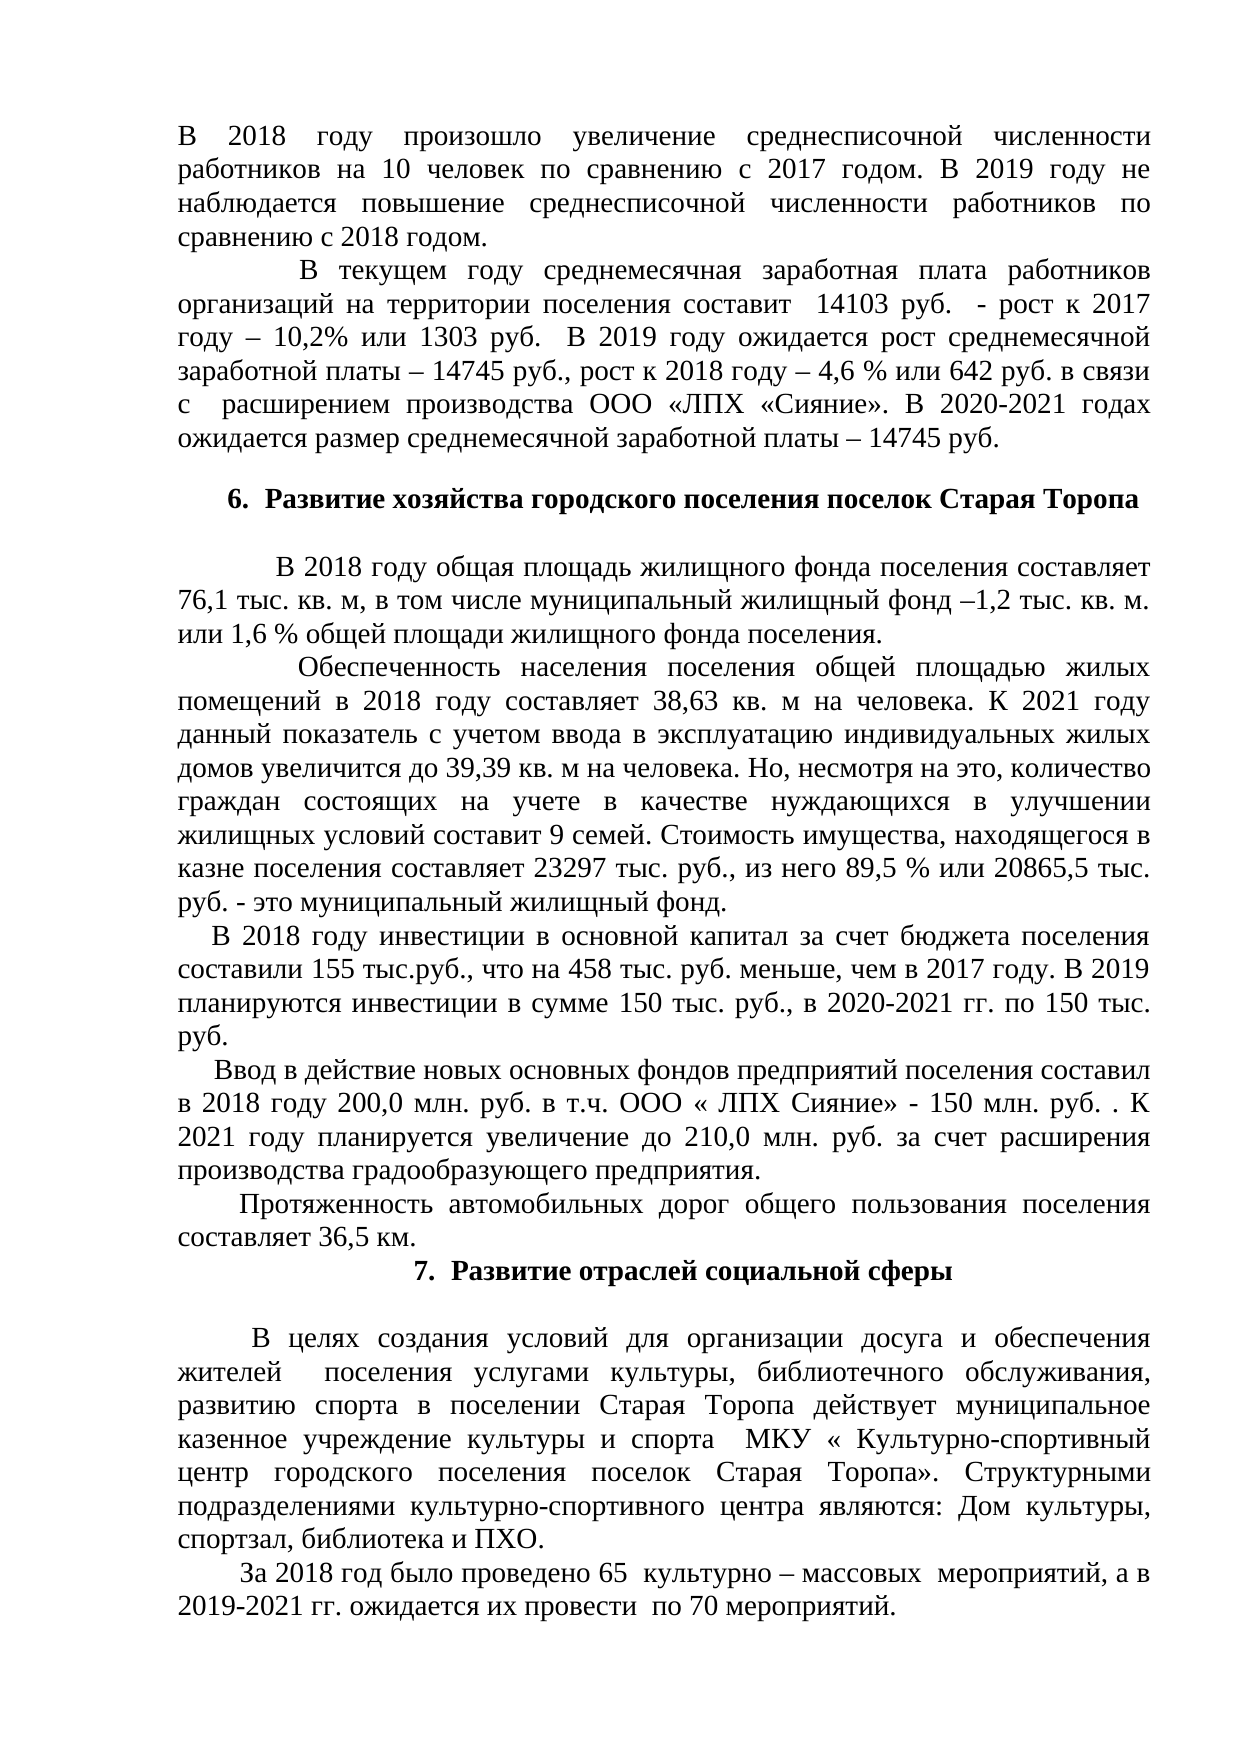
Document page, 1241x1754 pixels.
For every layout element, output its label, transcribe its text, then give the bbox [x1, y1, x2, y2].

text В 2018 году общая площадь жилищного фонда поселения составляет 76,1 тыс. кв. м, в том числе муниципальный жилищный фонд –1,2 тыс. кв. м. или 1,6 % общей площади жилищного фонда поселения. [177, 549, 1152, 649]
text За 2018 год было проведено 65 культурно – массовых мероприятий, а в 2019-2021 гг. ожидается их провести по 70 мероприятий. [177, 1555, 1152, 1622]
list Развитие отраслей социальной сферы [215, 1253, 1152, 1287]
text В 2018 году инвестиции в основной капитал за счет бюджета поселения составили 155 тыс.руб., что на 458 тыс. руб. меньше, чем в 2017 году. В 2019 планируются инвестиции в сумме 150 тыс. руб., в 2020-2021 гг. по 150 тыс. руб. [177, 918, 1152, 1052]
list Развитие хозяйства городского поселения поселок Старая Торопа [215, 482, 1152, 515]
text Обеспеченность населения поселения общей площадью жилых помещений в 2018 году составляет на человека. К 2021 году данный показатель с учетом ввода в эксплуатацию индивидуальных жилых домов увеличится до на человека. Но, несмотря на это, количество граждан состоящих на учете в качестве нуждающихся в улучшении жилищных условий составит 9 семей. Стоимость имущества, находящегося в казне поселения составляет 23297 тыс. руб., из него 89,5 % или 20865,5 тыс. руб. - это муниципальный жилищный фонд. [177, 649, 1152, 918]
text Протяженность автомобильных дорог общего пользования поселения составляет . [177, 1186, 1152, 1253]
text В текущем году среднемесячная заработная плата работников организаций на территории поселения составит 14103 руб. - рост к 2017 году – 10,2% или 1303 руб. В 2019 году ожидается рост среднемесячной заработной платы – 14745 руб., рост к 2018 году – 4,6 % или 642 руб. в связи с расширением производства ООО «ЛПХ «Сияние». В 2020-2021 годах ожидается размер среднемесячной заработной платы – 14745 руб. [177, 252, 1152, 453]
text В 2018 году произошло увеличение среднесписочной численности работников на 10 человек по сравнению с 2017 годом. В 2019 году не наблюдается повышение среднесписочной численности работников по сравнению с 2018 годом. [177, 118, 1152, 252]
text Ввод в действие новых основных фондов предприятий поселения составил в 2018 году 200,0 млн. руб. в т.ч. ООО « ЛПХ Сияние» - 150 млн. руб. . К 2021 году планируется увеличение до 210,0 млн. руб. за счет расширения производства градообразующего предприятия. [177, 1052, 1152, 1186]
text В целях создания условий для организации досуга и обеспечения жителей поселения услугами культуры, библиотечного обслуживания, развитию спорта в поселении Старая Торопа действует муниципальное казенное учреждение культуры и спорта МКУ « Культурно-спортивный центр городского поселения поселок Старая Торопа». Структурными подразделениями культурно-спортивного центра являются: Дом культуры, спортзал, библиотека и ПХО. [177, 1320, 1152, 1555]
